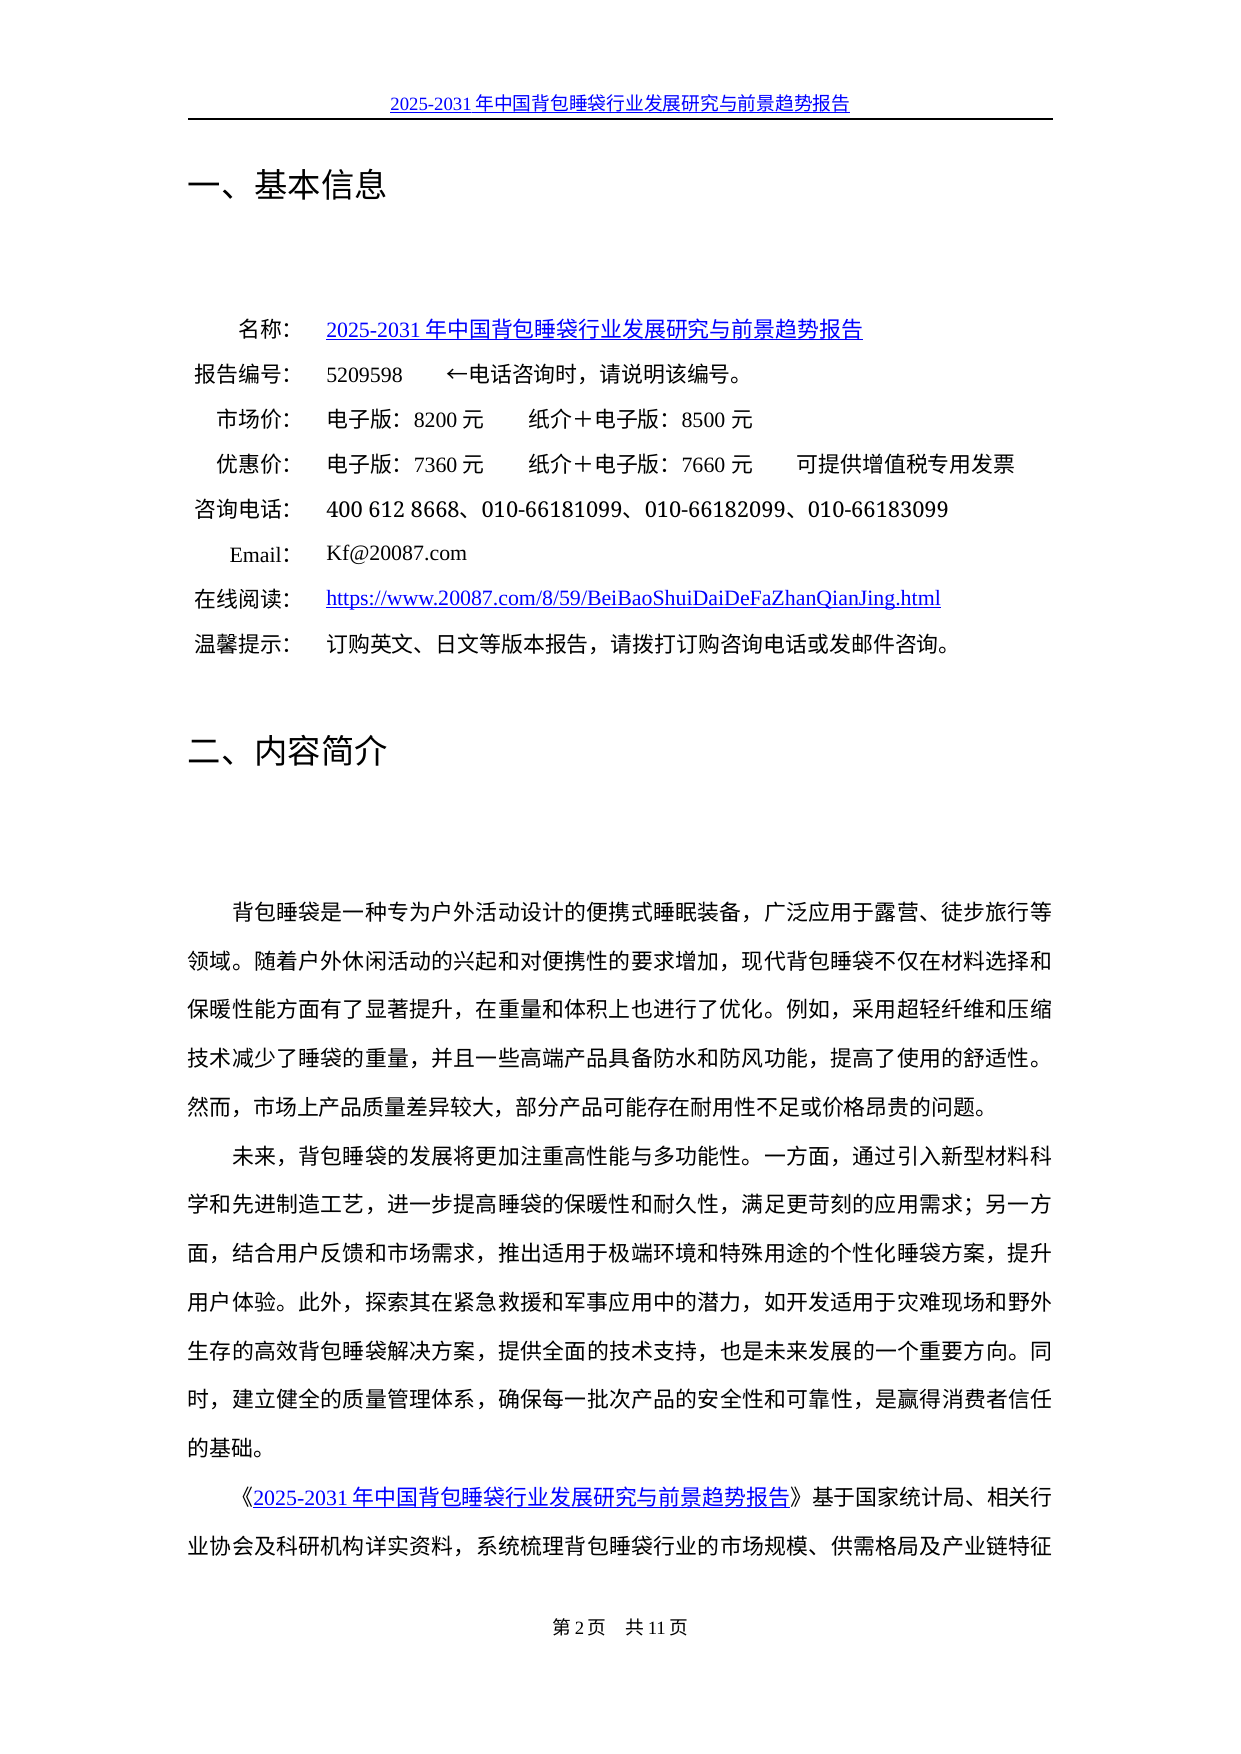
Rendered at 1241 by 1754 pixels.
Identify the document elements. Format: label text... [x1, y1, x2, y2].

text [187, 894, 1053, 1561]
table_cell Email： [167, 537, 315, 582]
table_cell 咨询电话： [167, 492, 315, 537]
table_cell 400 612 8668、010-66181099、010-66182099、010-66183099 [315, 492, 1073, 537]
table_cell 在线阅读： [167, 582, 315, 627]
table_cell 温馨提示： [167, 627, 315, 672]
title 一、基本信息 [187, 150, 1053, 215]
table_cell 电子版：8200 元 纸介＋电子版：8500 元 [315, 402, 1073, 447]
table_cell 市场价： [167, 402, 315, 447]
table_cell 优惠价： [167, 447, 315, 492]
table_cell 报告编号： [167, 357, 315, 402]
table_cell [315, 582, 1073, 627]
table_cell 订购英文、日文等版本报告，请拨打订购咨询电话或发邮件咨询。 [315, 627, 1073, 672]
table_cell 电子版：7360 元 纸介＋电子版：7660 元 可提供增值税专用发票 [315, 447, 1073, 492]
table_header 2025-2031年中国背包睡袋行业发展研究与前景趋势报告 [315, 312, 1073, 357]
table_cell Kf@20087.com [315, 537, 1073, 582]
title 二、内容简介 [187, 717, 1053, 782]
table_header 名称： [167, 312, 315, 357]
table_cell 5209598 ←电话咨询时，请说明该编号。 [315, 357, 1073, 402]
